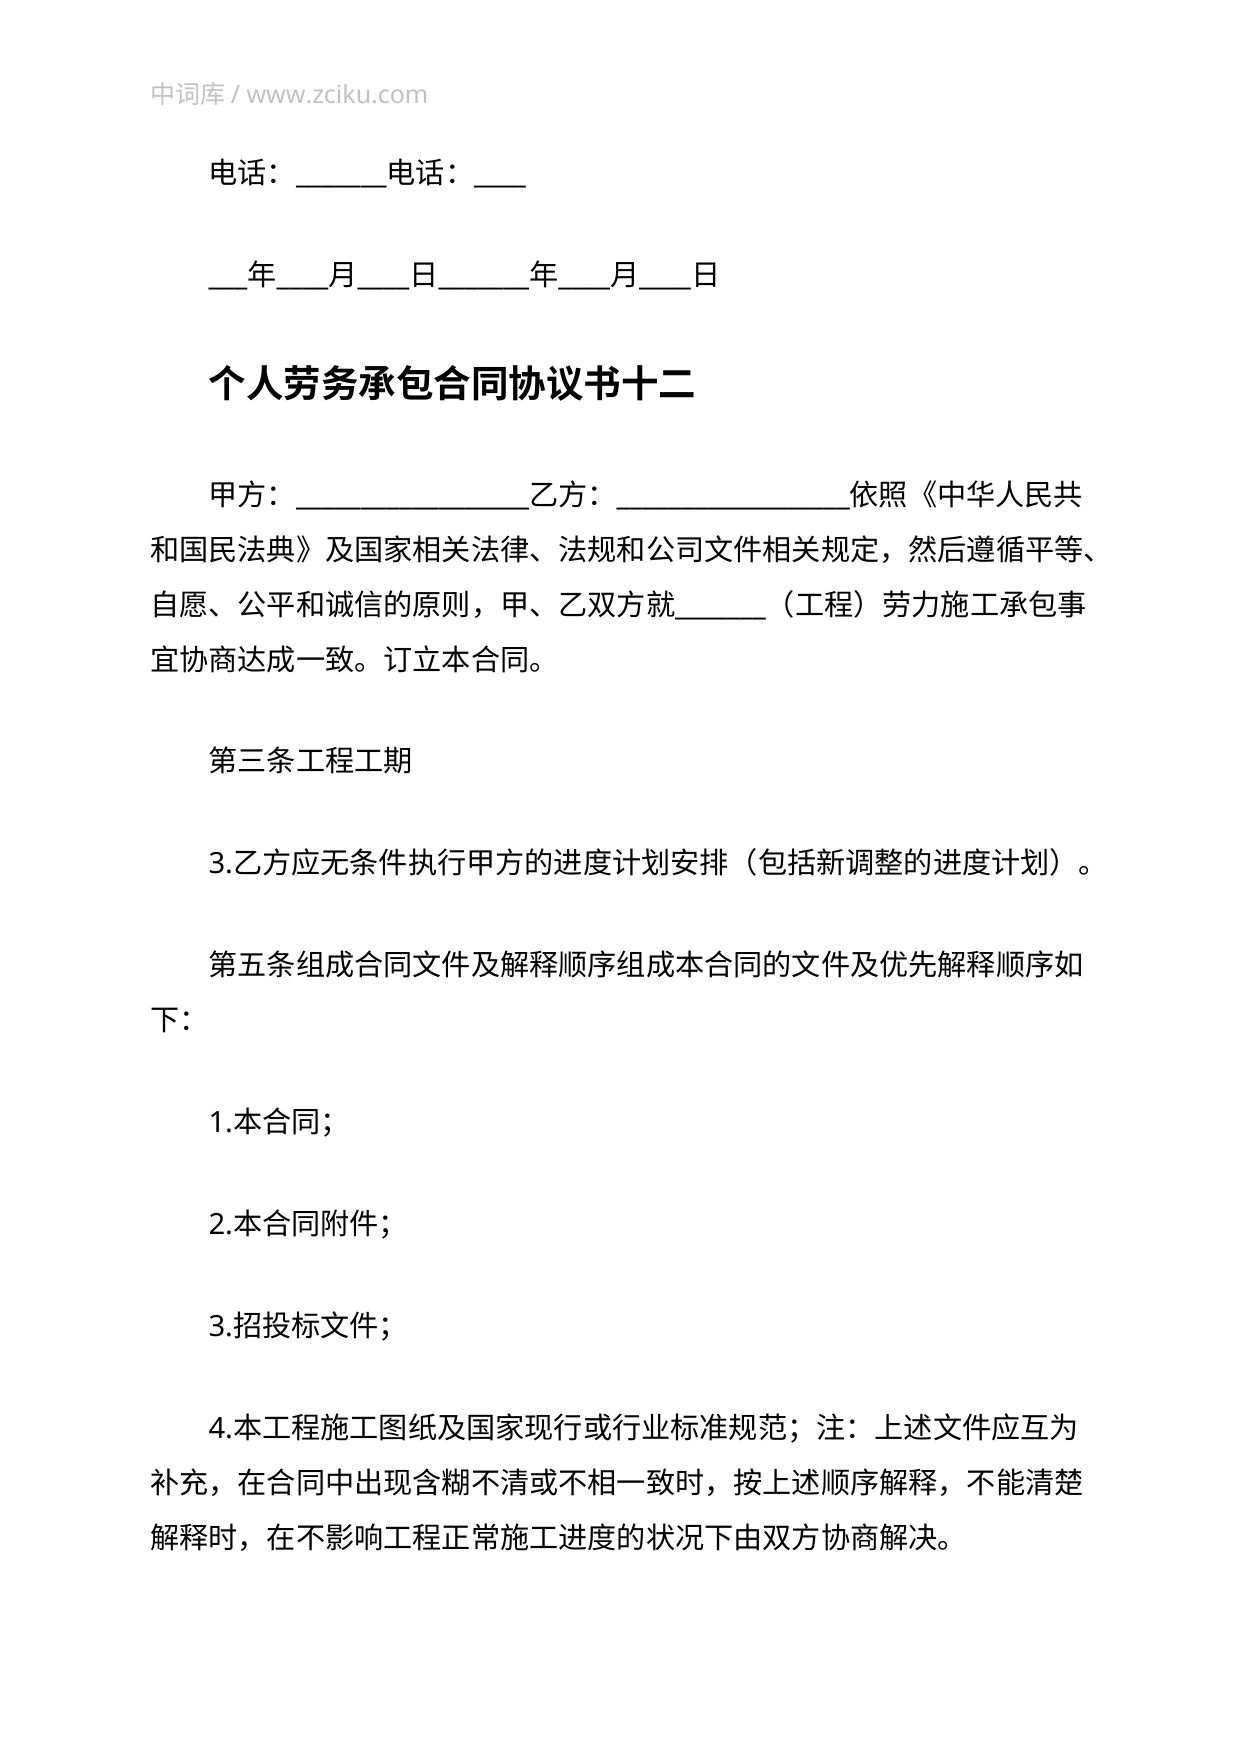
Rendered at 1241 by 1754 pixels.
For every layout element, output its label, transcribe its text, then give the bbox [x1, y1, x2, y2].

text 第五条组成合同文件及解释顺序组成本合同的文件及优先解释顺序如下： [150, 942, 1090, 1039]
text ___年____月____日_______年____月____日 [150, 252, 1090, 294]
text 电话：_______电话：____ [150, 150, 1090, 192]
text 4.本工程施工图纸及国家现行或行业标准规范；注：上述文件应互为补充，在合同中出现含糊不清或不相一致时，按上述顺序解释，不能清楚解释时，在不影响工程正常施工进度的状况下由双方协商解决。 [150, 1404, 1090, 1557]
text 3.乙方应无条件执行甲方的进度计划安排（包括新调整的进度计划）。 [150, 840, 1090, 882]
text 2.本合同附件； [150, 1200, 1090, 1243]
text 甲方：__________________乙方：__________________依照《中华人民共和国民法典》及国家相关法律、法规和公司文件相关规定，然后遵循平等、自愿、公平和诚信的原则，甲、乙双方就_______（工程）劳力施工承包事宜协商达成一致。订立本合同。 [150, 471, 1090, 678]
text 1.本合同； [150, 1098, 1090, 1141]
text 第三条工程工期 [150, 738, 1090, 780]
text 个人劳务承包合同协议书十二 [150, 354, 1090, 408]
text 3.招投标文件； [150, 1302, 1090, 1345]
